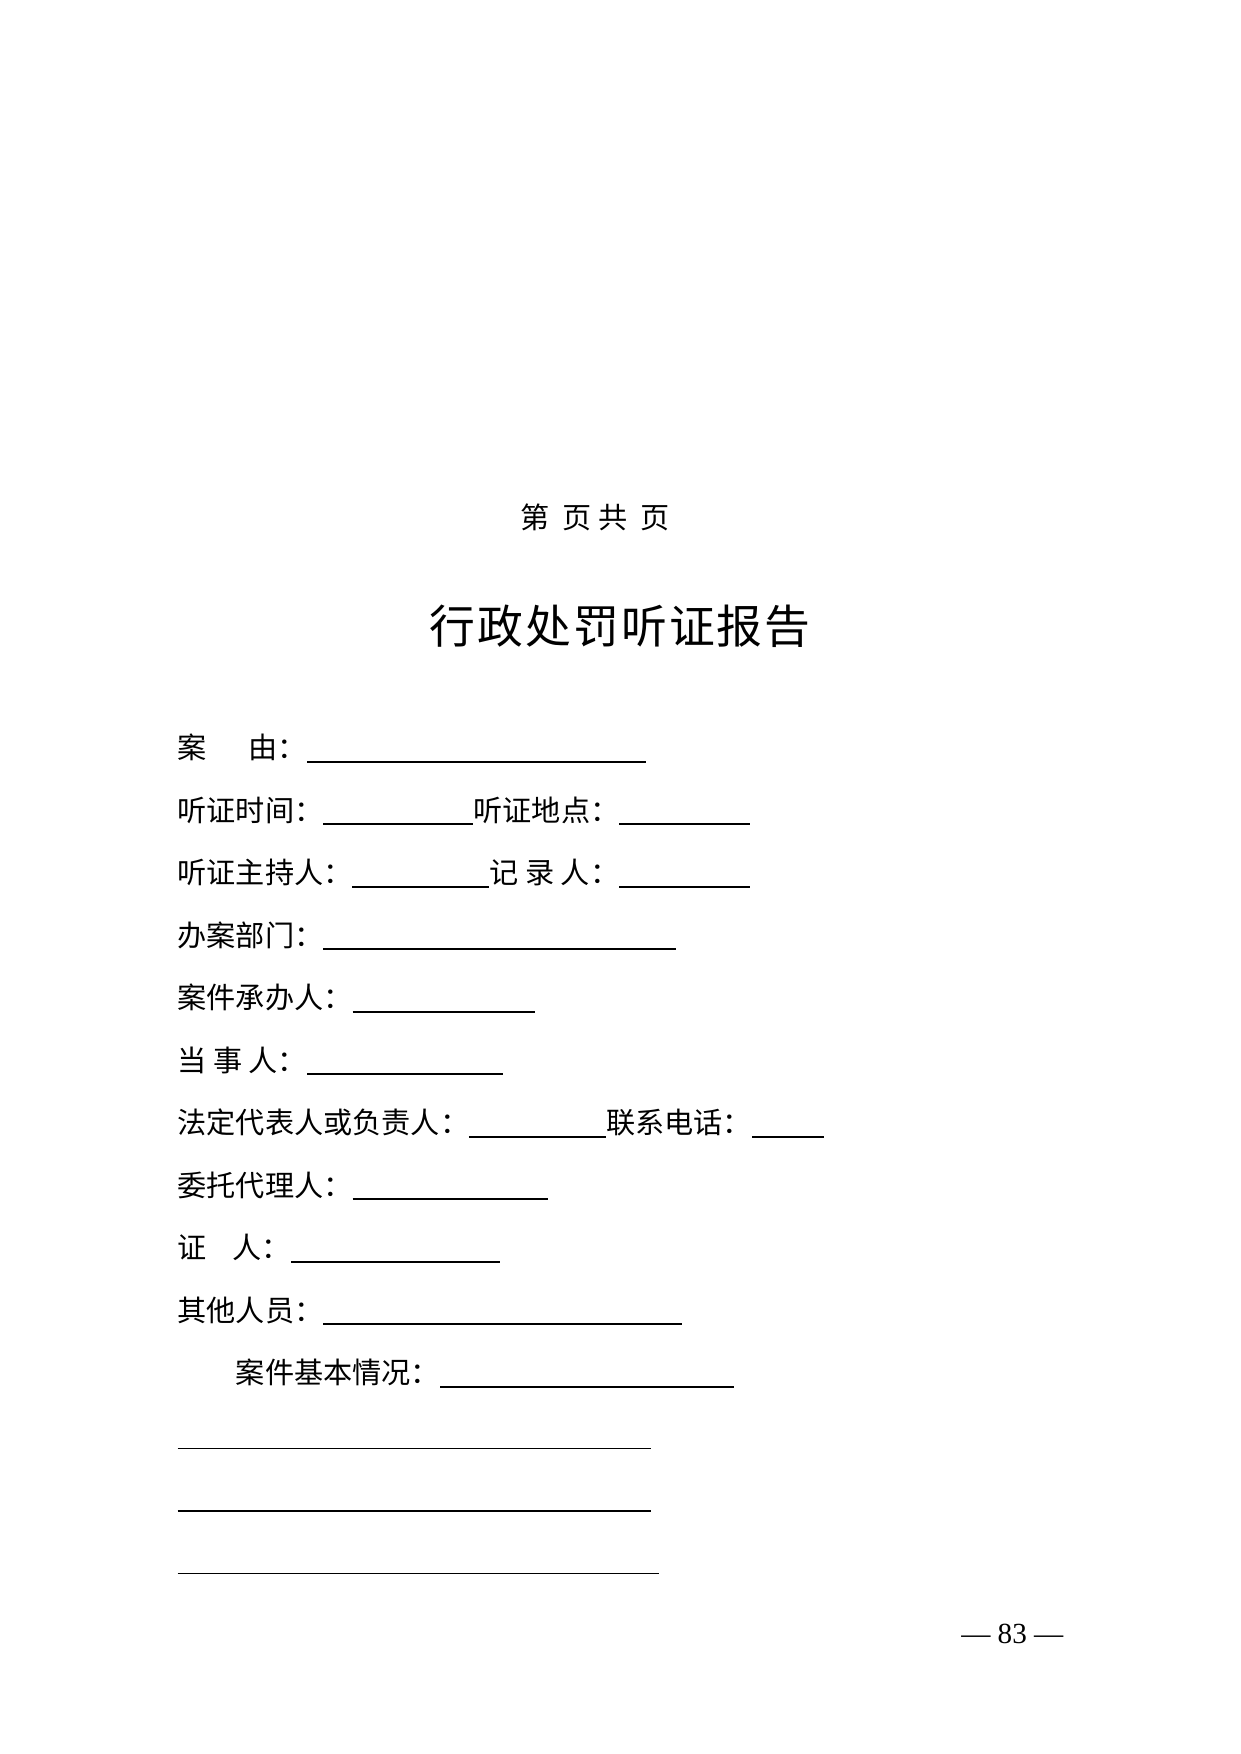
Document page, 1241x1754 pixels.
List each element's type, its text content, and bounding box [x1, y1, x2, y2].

text 其他人员： [177, 1271, 1063, 1333]
text 法定代表人或负责人： 联系电话： [177, 1083, 1063, 1146]
text 行政处罚听证报告 [177, 590, 1063, 656]
text 案件基本情况： [177, 1333, 1063, 1396]
text 证 人： [177, 1208, 1063, 1271]
text 办案部门： [177, 896, 1063, 958]
text 案件承办人： [177, 958, 1063, 1021]
text 第 页 共 页 [177, 495, 1063, 537]
text 当 事 人： [177, 1021, 1063, 1083]
text 委托代理人： [177, 1146, 1063, 1208]
text 案 由： [177, 708, 1063, 771]
text 听证时间： 听证地点： [177, 771, 1063, 833]
text 听证主持人： 记 录 人： [177, 833, 1063, 896]
